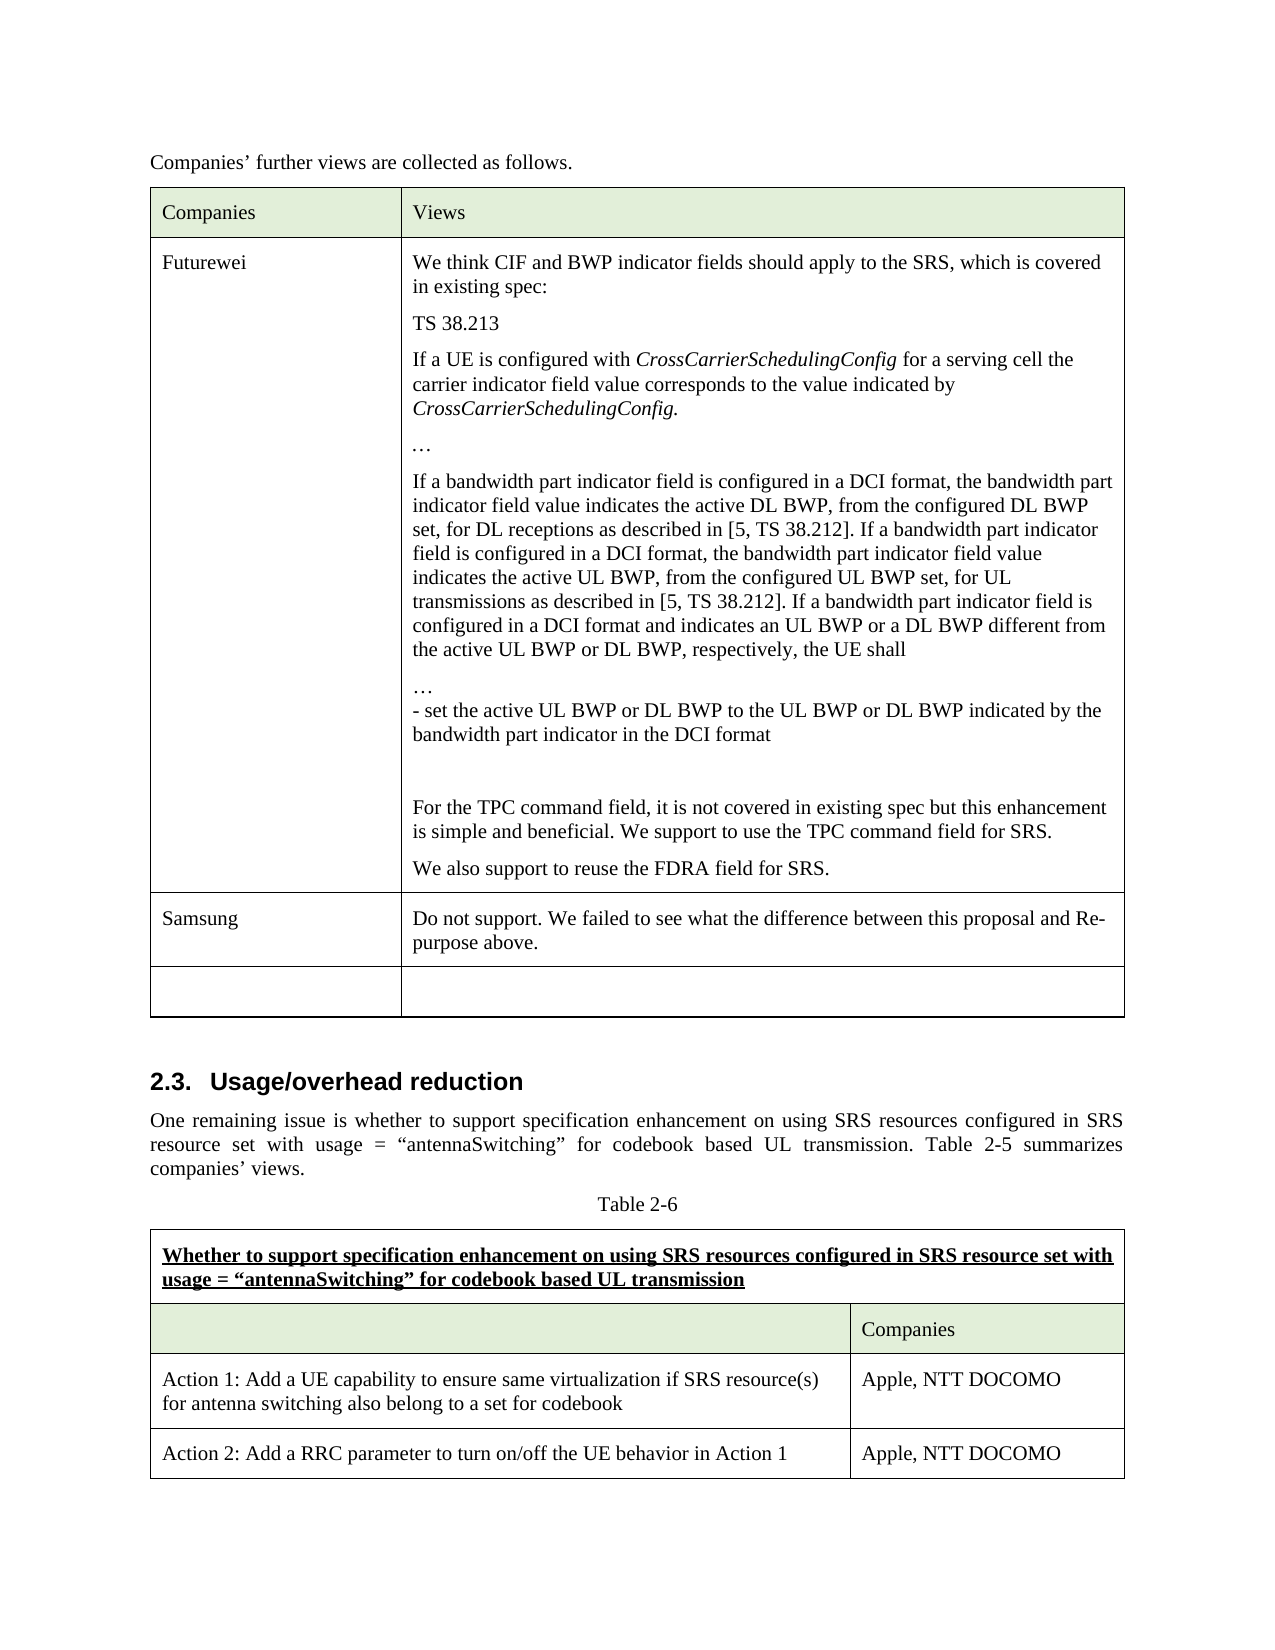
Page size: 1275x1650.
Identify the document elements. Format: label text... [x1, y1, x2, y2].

subtitle Usage/overhead reduction [150, 1066, 1125, 1095]
table_header Companies [151, 188, 401, 237]
table_cell Action 2: Add a RRC parameter to turn on/off the UE behavior in Action 1 [151, 1429, 850, 1477]
table_cell We think CIF and BWP indicator fields should apply to the SRS, which is covered in existing spec: TS 38.213 If a UE is configured with CrossCarrierSchedulingConfig for a serving cell the carrier indicator field value corresponds to the value indicated by CrossCarrierSchedulingConfig. … If a bandwidth part indicator field is configured in a DCI format, the bandwidth part indicator field value indicates the active DL BWP, from the configured DL BWP set, for DL receptions as described in [5, TS 38.212]. If a bandwidth part indicator field is configured in a DCI format, the bandwidth part indicator field value indicates the active UL BWP, from the configured UL BWP set, for UL transmissions as described in [5, TS 38.212]. If a bandwidth part indicator field is configured in a DCI format and indicates an UL BWP or a DL BWP different from the active UL BWP or DL BWP, respectively, the UE shall … - set the active UL BWP or DL BWP to the UL BWP or DL BWP indicated by the bandwidth part indicator in the DCI format For the TPC command field, it is not covered in existing spec but this enhancement is simple and beneficial. We support to use the TPC command field for SRS. We also support to reuse the FDRA field for SRS. [402, 238, 1124, 892]
text One remaining issue is whether to support specification enhancement on using SRS resources configured in SRS resource set with usage = “antennaSwitching” for codebook based UL transmission. Table 2-5 summarizes companies’ views. [150, 1108, 1125, 1180]
table_cell [151, 1304, 850, 1353]
table_cell [151, 967, 401, 1016]
text Companies’ further views are collected as follows. [150, 150, 1125, 174]
table_cell Apple, NTT DOCOMO [851, 1354, 1124, 1427]
table_header Whether to support specification enhancement on using SRS resources configured in SRS resource set with usage = “antennaSwitching” for codebook based UL transmission [151, 1230, 1124, 1303]
table_cell Futurewei [151, 238, 401, 892]
table_cell Samsung [151, 893, 401, 966]
table_cell Do not support. We failed to see what the difference between this proposal and Re-purpose above. [402, 893, 1124, 966]
table_cell [402, 967, 1124, 1016]
table_header Views [402, 188, 1124, 237]
table_cell Action 1: Add a UE capability to ensure same virtualization if SRS resource(s) for antenna switching also belong to a set for codebook [151, 1354, 850, 1427]
text Table 2-6 [150, 1192, 1125, 1216]
table_cell Companies [851, 1304, 1124, 1353]
table_cell Apple, NTT DOCOMO [851, 1429, 1124, 1477]
